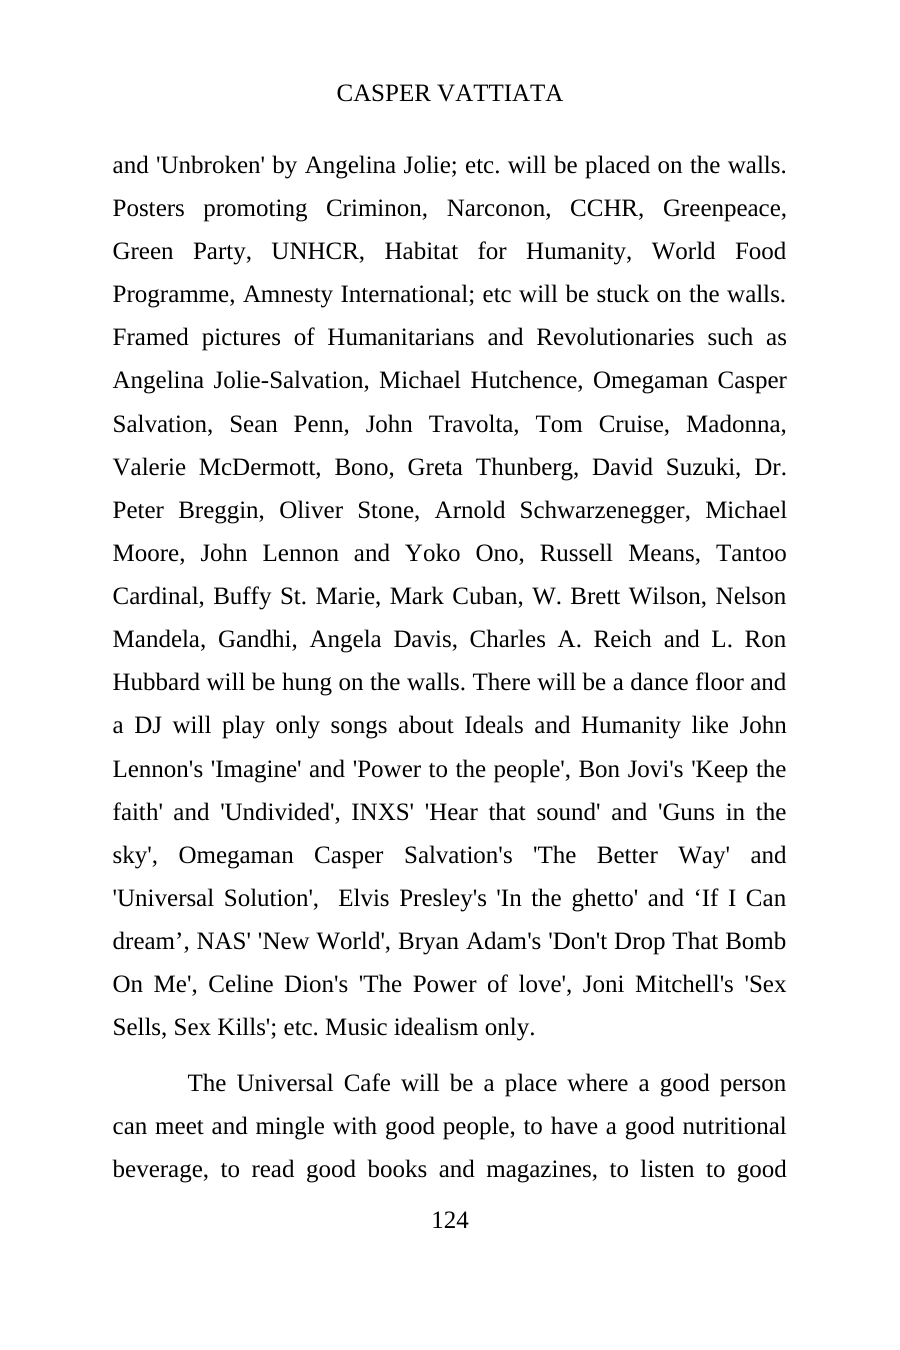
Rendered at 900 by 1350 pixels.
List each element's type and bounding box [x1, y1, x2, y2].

text [112, 1068, 787, 1183]
text [112, 150, 787, 1041]
